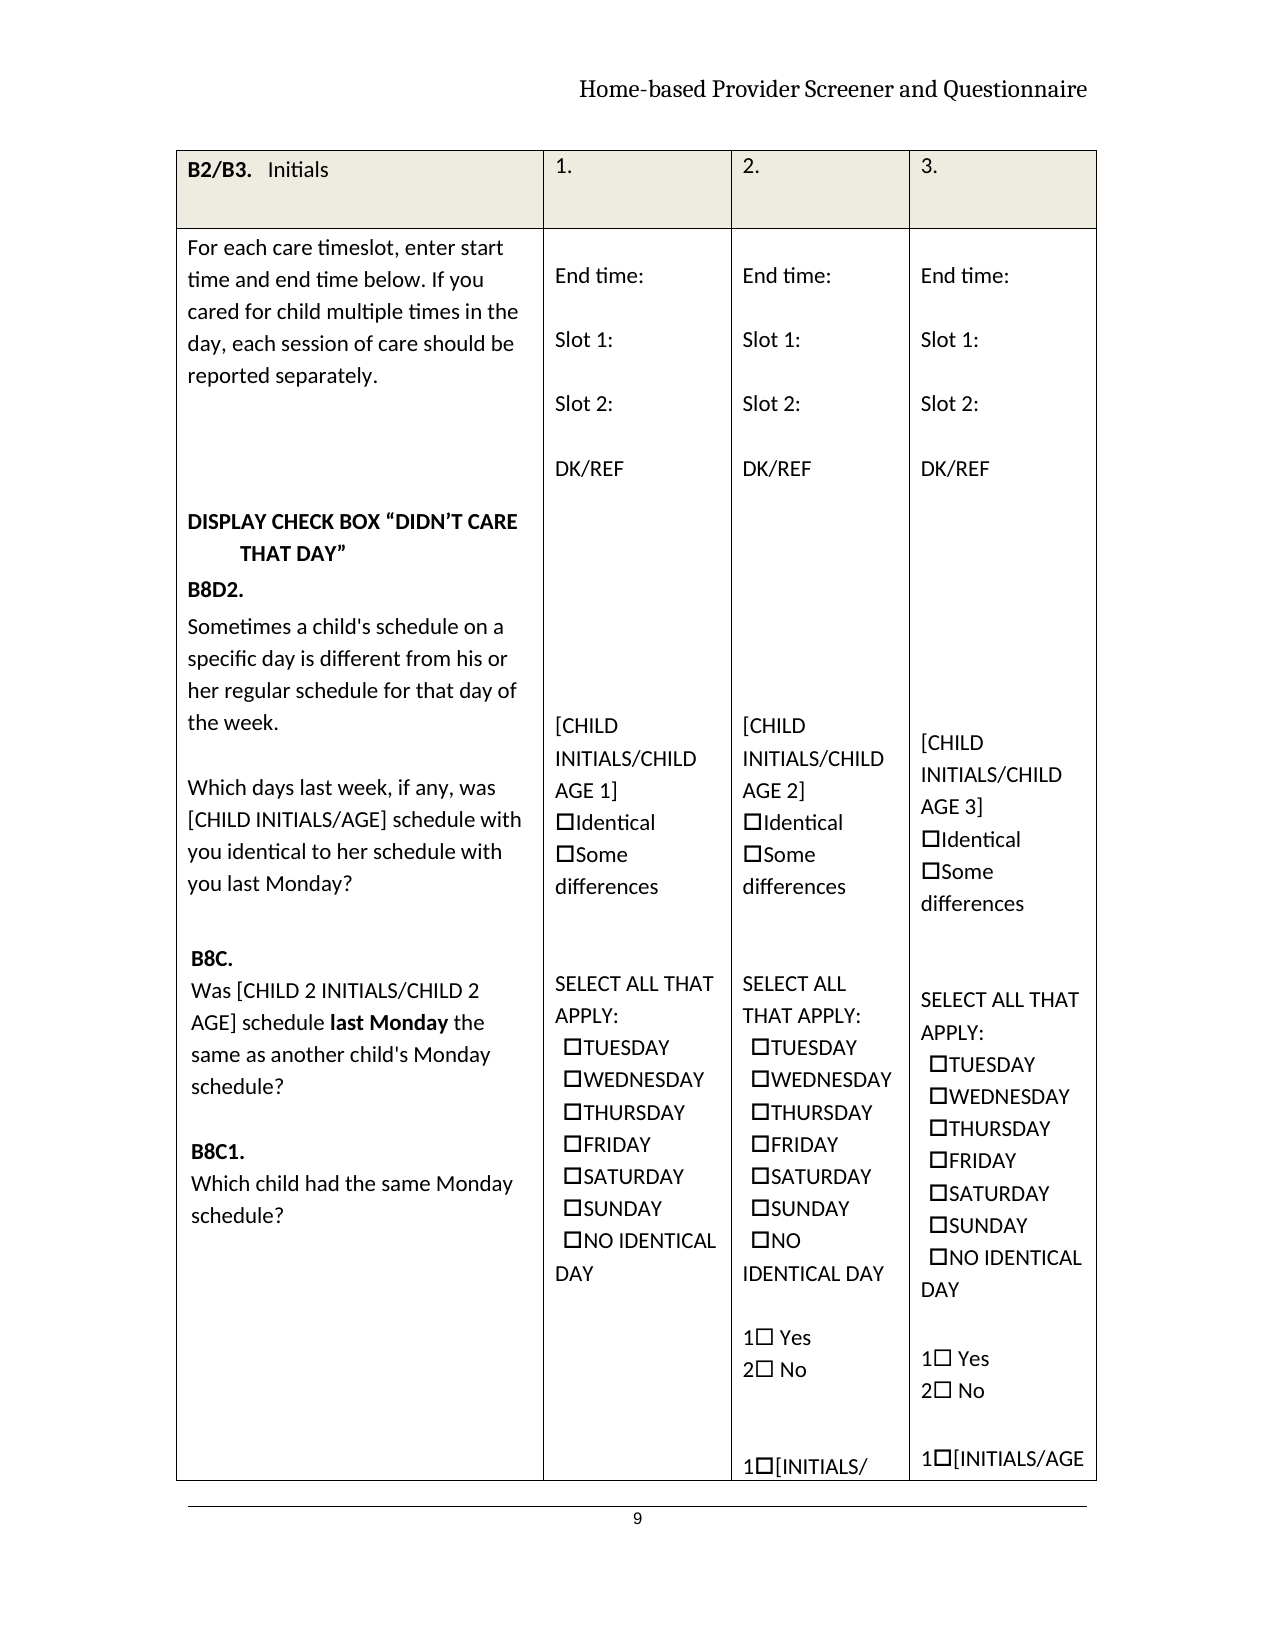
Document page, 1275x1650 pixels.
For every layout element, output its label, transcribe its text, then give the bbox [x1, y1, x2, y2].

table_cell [732, 229, 909, 1480]
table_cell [177, 229, 543, 1480]
table_header 1. [544, 151, 731, 228]
table_header 3. [910, 151, 1096, 228]
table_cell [910, 229, 1096, 1480]
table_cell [544, 229, 731, 1480]
table_header 2. [732, 151, 909, 228]
table_header B2/B3. Initials [177, 151, 543, 228]
